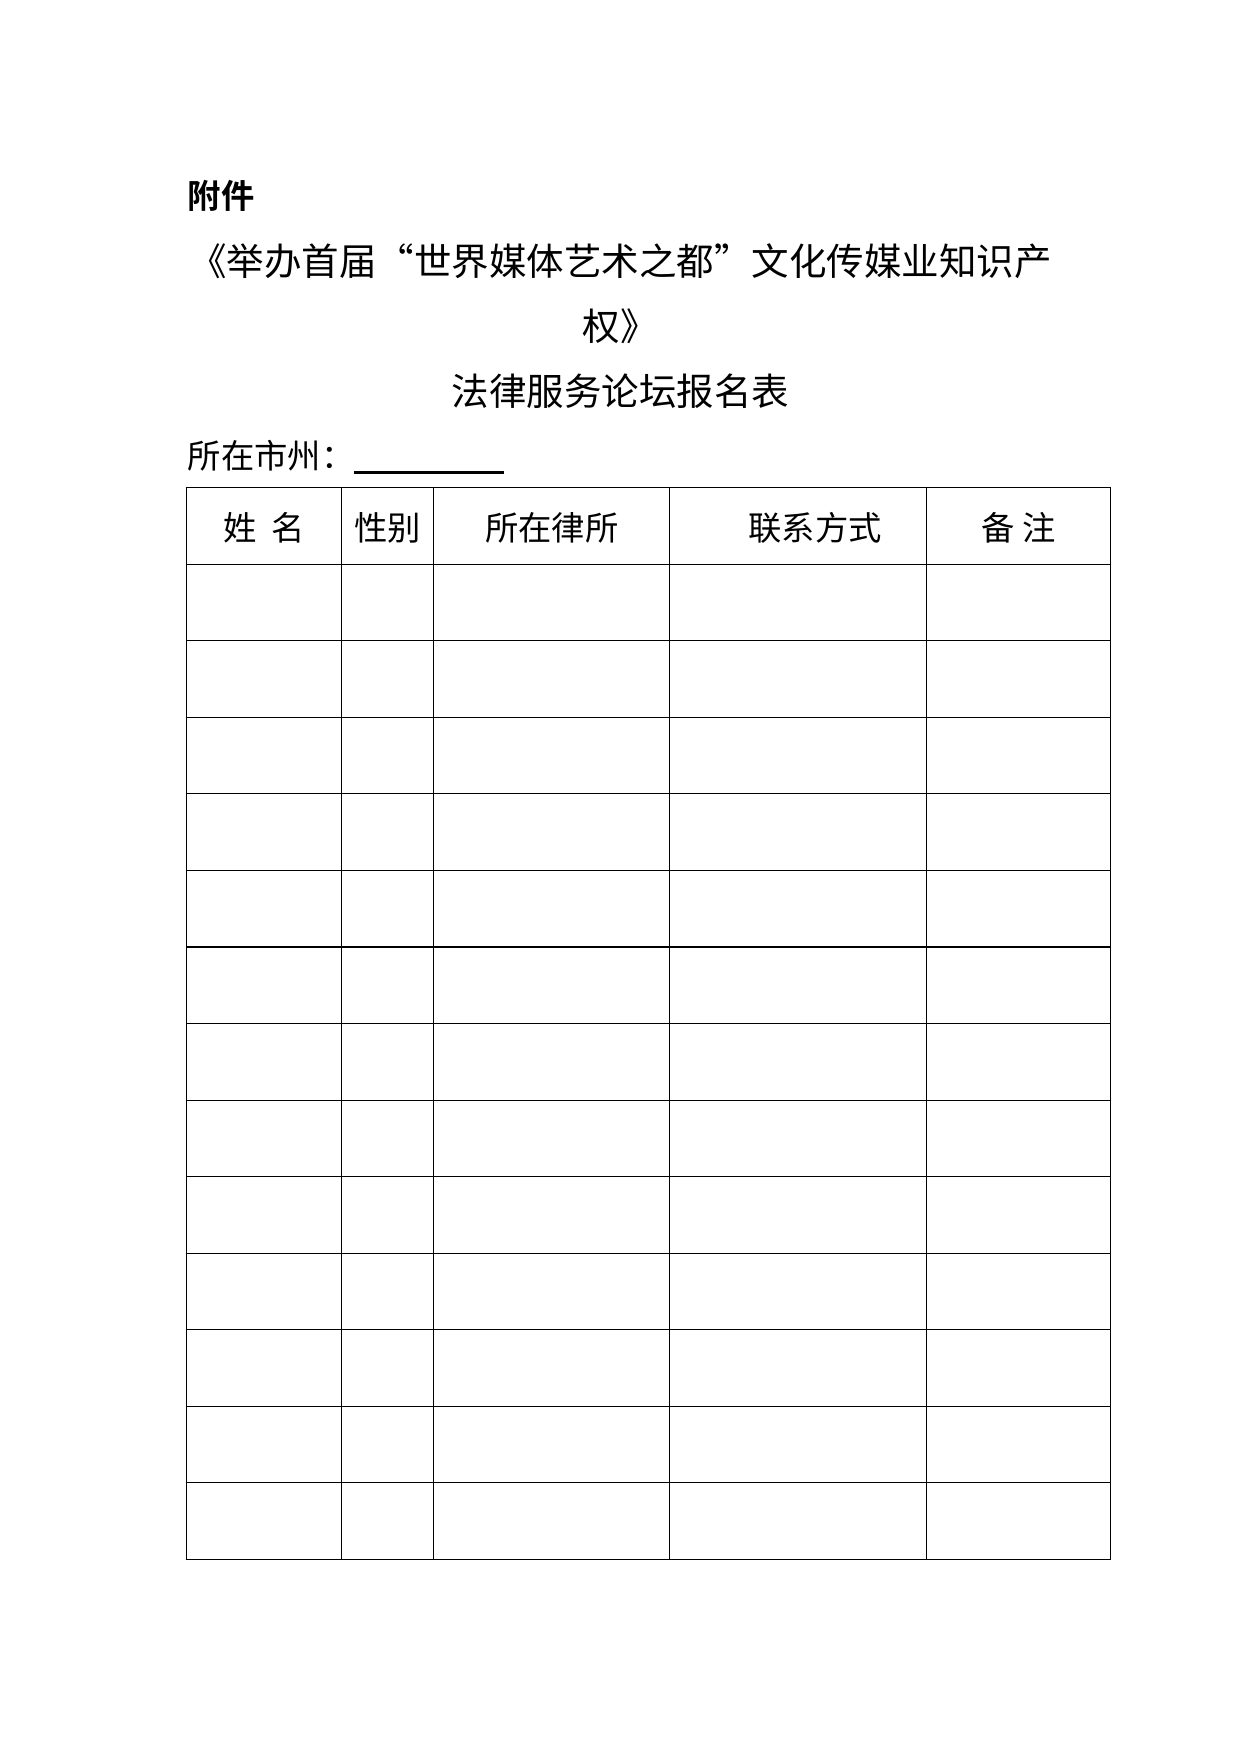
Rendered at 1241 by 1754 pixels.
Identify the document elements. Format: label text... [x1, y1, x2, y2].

table_cell [670, 1254, 926, 1329]
table_cell [670, 565, 926, 640]
table_cell [342, 1483, 433, 1559]
table_cell [434, 948, 669, 1023]
table_cell [670, 1483, 926, 1559]
table_cell [187, 718, 341, 793]
table_cell [670, 718, 926, 793]
table_cell [670, 794, 926, 870]
table_cell [187, 1177, 341, 1253]
table_header 性别 [342, 488, 433, 563]
table_cell [927, 1024, 1110, 1099]
text 《举办首届“世界媒体艺术之都”文化传媒业知识产权》 [187, 227, 1053, 357]
table_cell [927, 1177, 1110, 1253]
table_cell [187, 794, 341, 870]
table_cell [670, 948, 926, 1023]
table_cell [187, 1254, 341, 1329]
text 所在市州： [187, 422, 1053, 487]
table_cell [434, 718, 669, 793]
table_cell [187, 1101, 341, 1176]
table_cell [670, 1177, 926, 1253]
table_cell [434, 1101, 669, 1176]
table_cell [187, 1407, 341, 1482]
table_cell [187, 565, 341, 640]
table_cell [670, 1024, 926, 1099]
table_cell [927, 565, 1110, 640]
table_cell [927, 1407, 1110, 1482]
table_cell [342, 718, 433, 793]
table_cell [434, 1407, 669, 1482]
table_cell [342, 1024, 433, 1099]
table_cell [670, 871, 926, 946]
table_cell [187, 1483, 341, 1559]
table_cell [187, 948, 341, 1023]
table_cell [187, 641, 341, 717]
table_cell [187, 1330, 341, 1406]
table_header 所在律所 [434, 488, 669, 563]
table_cell [927, 1483, 1110, 1559]
table_cell [187, 871, 341, 946]
table_cell [927, 794, 1110, 870]
table_cell [434, 565, 669, 640]
table_cell [342, 1330, 433, 1406]
table_header 备 注 [927, 488, 1110, 563]
table_cell [187, 1024, 341, 1099]
table_cell [434, 1330, 669, 1406]
table_cell [927, 871, 1110, 946]
table_cell [342, 871, 433, 946]
table_cell [434, 1483, 669, 1559]
table_cell [342, 1407, 433, 1482]
table_header 姓 名 [187, 488, 341, 563]
table_header 联系方式 [670, 488, 926, 563]
table_cell [434, 641, 669, 717]
table_cell [434, 871, 669, 946]
table_cell [342, 565, 433, 640]
table_cell [927, 718, 1110, 793]
table_cell [670, 641, 926, 717]
table_cell [670, 1407, 926, 1482]
text 附件 [187, 162, 954, 227]
table_cell [342, 1101, 433, 1176]
table_cell [342, 794, 433, 870]
table_cell [342, 948, 433, 1023]
table_cell [342, 641, 433, 717]
table_cell [927, 1330, 1110, 1406]
table_cell [342, 1177, 433, 1253]
table_cell [927, 948, 1110, 1023]
table_cell [342, 1254, 433, 1329]
table_cell [434, 1254, 669, 1329]
table_cell [434, 1177, 669, 1253]
table_cell [927, 1254, 1110, 1329]
table_cell [927, 1101, 1110, 1176]
table_cell [434, 794, 669, 870]
table_cell [670, 1330, 926, 1406]
table_cell [927, 641, 1110, 717]
table_cell [670, 1101, 926, 1176]
text 法律服务论坛报名表 [187, 357, 1053, 422]
table_cell [434, 1024, 669, 1099]
